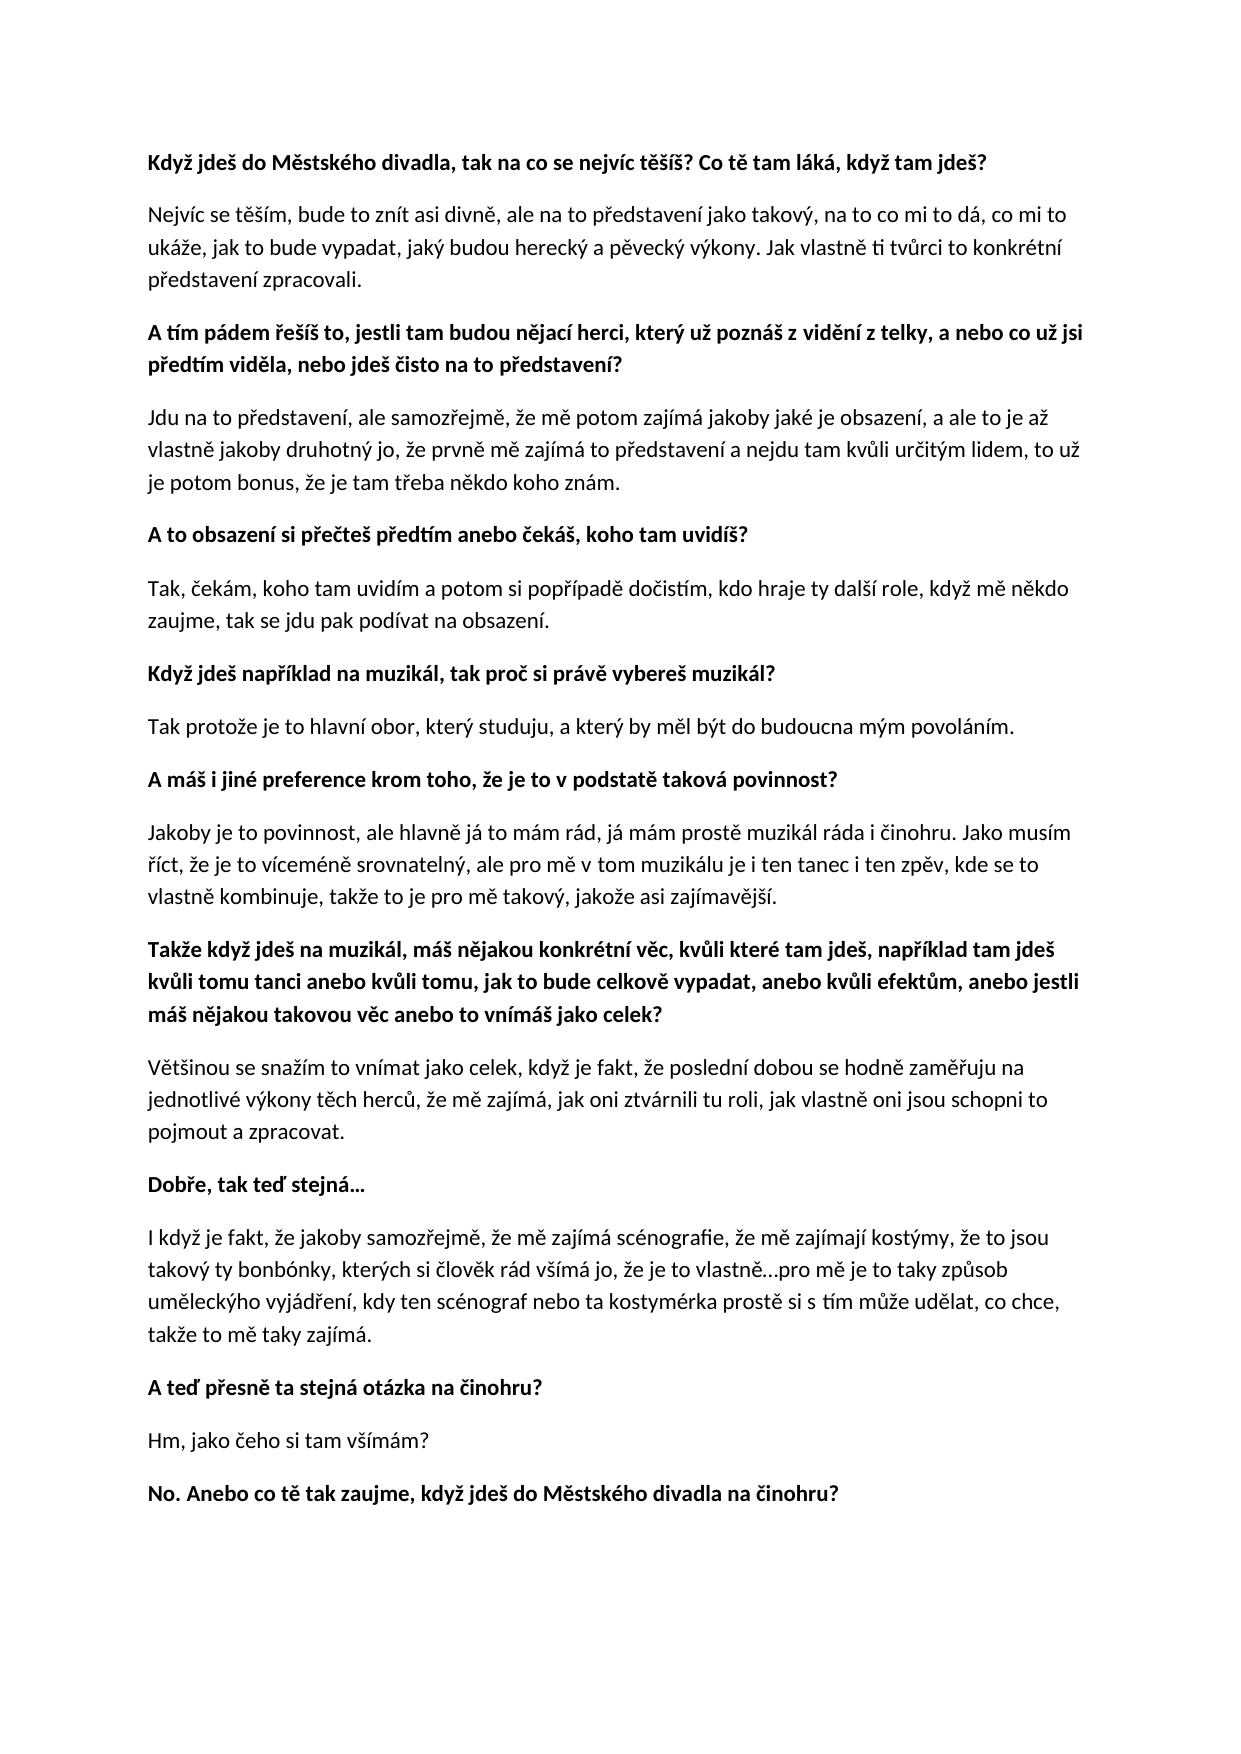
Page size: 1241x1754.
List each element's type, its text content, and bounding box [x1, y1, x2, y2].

text Nejvíc se těším, bude to znít asi divně, ale na to představení jako takový, na to co mi to dá, co mi to ukáže, jak to bude vypadat, jaký budou herecký a pěvecký výkony. Jak vlastně ti tvůrci to konkrétní představení zpracovali. [148, 201, 1093, 293]
text I když je fakt, že jakoby samozřejmě, že mě zajímá scénografie, že mě zajímají kostýmy, že to jsou takový ty bonbónky, kterých si člověk rád všímá jo, že je to vlastně…pro mě je to taky způsob uměleckýho vyjádření, kdy ten scénograf nebo ta kostymérka prostě si s tím může udělat, co chce, takže to mě taky zajímá. [148, 1223, 1093, 1348]
text No. Anebo co tě tak zaujme, když jdeš do Městského divadla na činohru? [148, 1479, 1093, 1507]
text A máš i jiné preference krom toho, že je to v podstatě taková povinnost? [148, 765, 1093, 793]
text Tak, čekám, koho tam uvidím a potom si popřípadě dočistím, kdo hraje ty další role, když mě někdo zaujme, tak se jdu pak podívat na obsazení. [148, 574, 1093, 634]
text Dobře, tak teď stejná… [148, 1170, 1093, 1198]
text A teď přesně ta stejná otázka na činohru? [148, 1373, 1093, 1401]
text A tím pádem řešíš to, jestli tam budou nějací herci, který už poznáš z vidění z telky, a nebo co už jsi předtím viděla, nebo jdeš čisto na to představení? [148, 318, 1093, 378]
text Když jdeš do Městského divadla, tak na co se nejvíc těšíš? Co tě tam láká, když tam jdeš? [148, 148, 1093, 176]
text Tak protože je to hlavní obor, který studuju, a který by měl být do budoucna mým povoláním. [148, 712, 1093, 740]
text Hm, jako čeho si tam všímám? [148, 1426, 1093, 1454]
text Jakoby je to povinnost, ale hlavně já to mám rád, já mám prostě muzikál ráda i činohru. Jako musím říct, že je to víceméně srovnatelný, ale pro mě v tom muzikálu je i ten tanec i ten zpěv, kde se to vlastně kombinuje, takže to je pro mě takový, jakože asi zajímavější. [148, 818, 1093, 910]
text Jdu na to představení, ale samozřejmě, že mě potom zajímá jakoby jaké je obsazení, a ale to je až vlastně jakoby druhotný jo, že prvně mě zajímá to představení a nejdu tam kvůli určitým lidem, to už je potom bonus, že je tam třeba někdo koho znám. [148, 403, 1093, 496]
text Většinou se snažím to vnímat jako celek, když je fakt, že poslední dobou se hodně zaměřuju na jednotlivé výkony těch herců, že mě zajímá, jak oni ztvárnili tu roli, jak vlastně oni jsou schopni to pojmout a zpracovat. [148, 1053, 1093, 1145]
text Takže když jdeš na muzikál, máš nějakou konkrétní věc, kvůli které tam jdeš, například tam jdeš kvůli tomu tanci anebo kvůli tomu, jak to bude celkově vypadat, anebo kvůli efektům, anebo jestli máš nějakou takovou věc anebo to vnímáš jako celek? [148, 935, 1093, 1028]
text Když jdeš například na muzikál, tak proč si právě vybereš muzikál? [148, 659, 1093, 687]
text A to obsazení si přečteš předtím anebo čekáš, koho tam uvidíš? [148, 521, 1093, 549]
